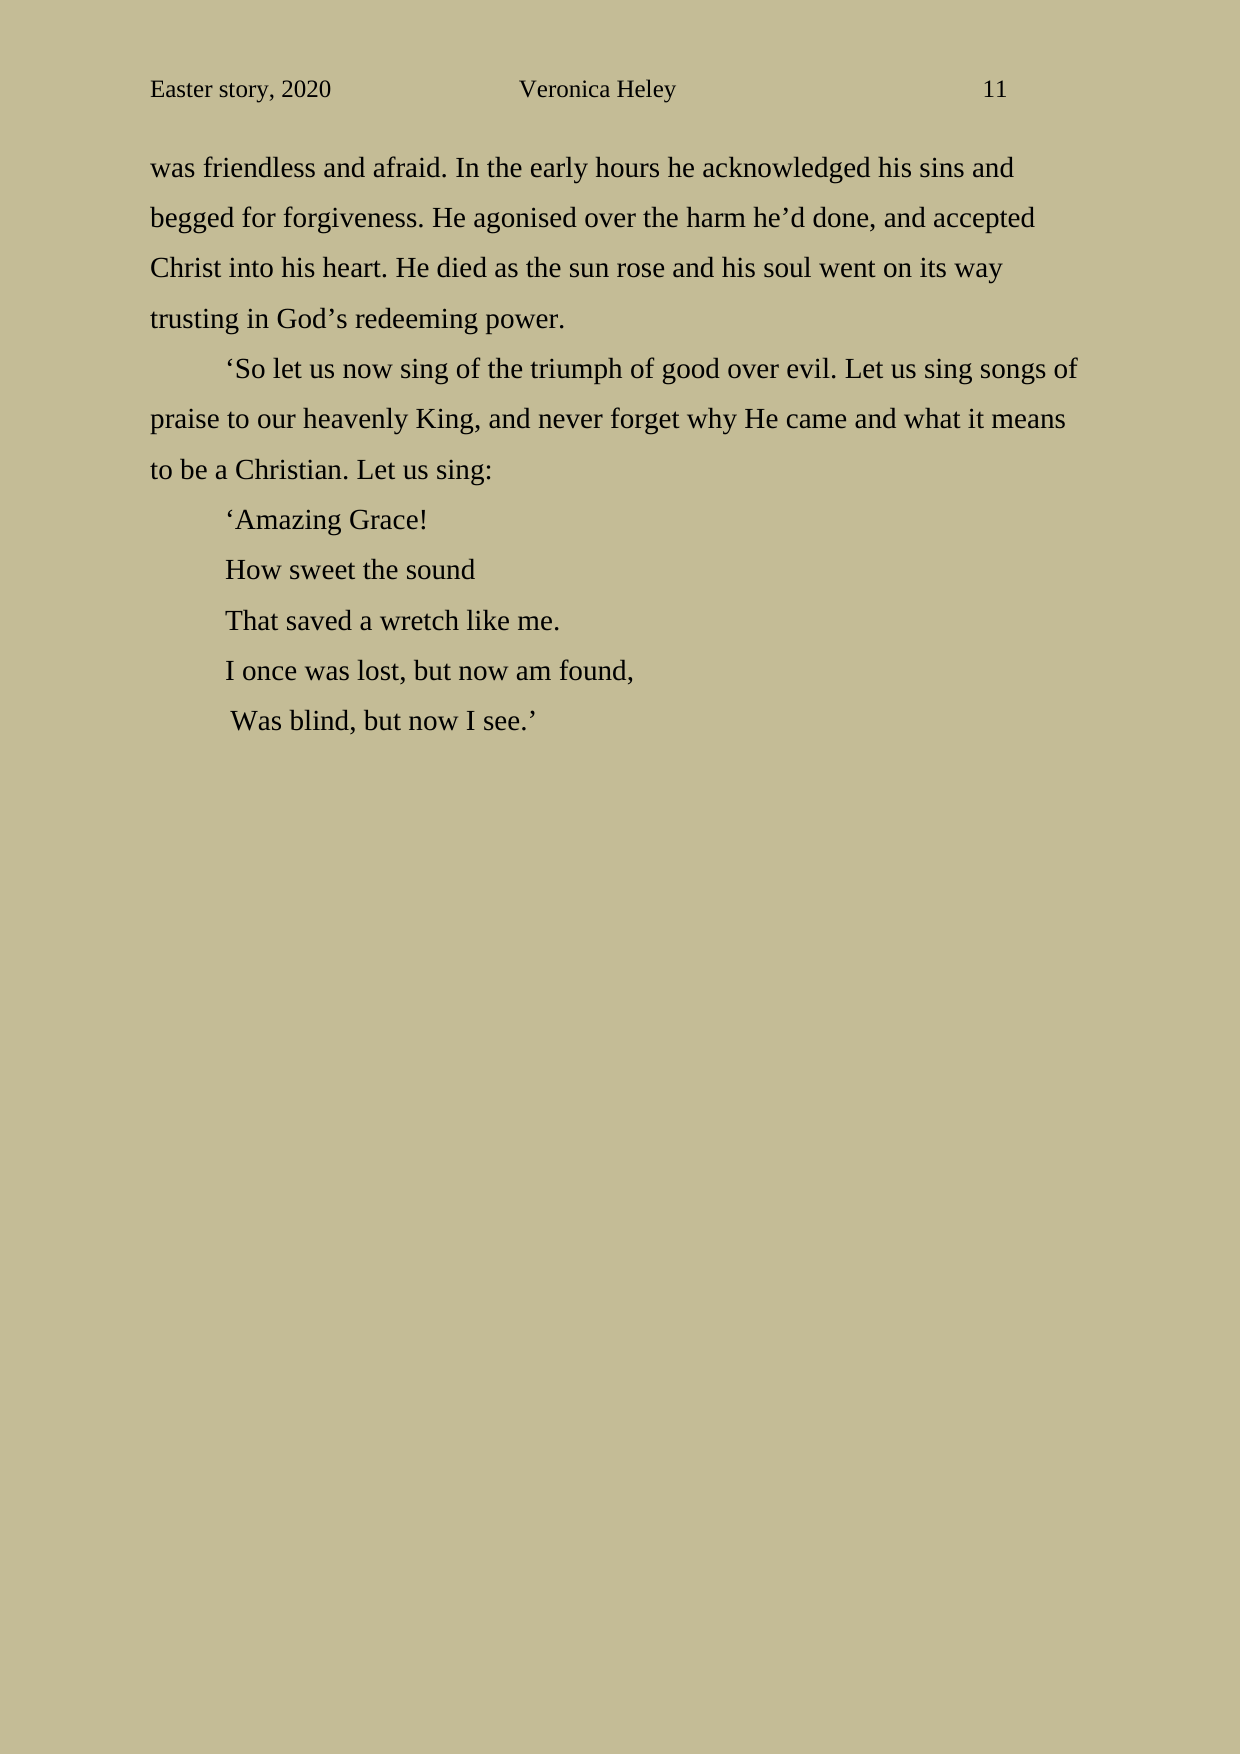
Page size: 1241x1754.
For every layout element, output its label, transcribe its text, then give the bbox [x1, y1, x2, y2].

text That saved a wretch like me. [150, 603, 1090, 636]
text I once was lost, but now am found, [150, 653, 1090, 687]
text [150, 150, 1090, 334]
text ‘So let us now sing of the triumph of good over evil. Let us sing songs of praise to our heavenly King, and never forget why He came and what it means to be a Christian. Let us sing: [150, 351, 1090, 485]
text How sweet the sound [150, 552, 1090, 586]
text Was blind, but now I see.’ [150, 703, 1090, 737]
text ‘Amazing Grace! [150, 502, 1090, 536]
